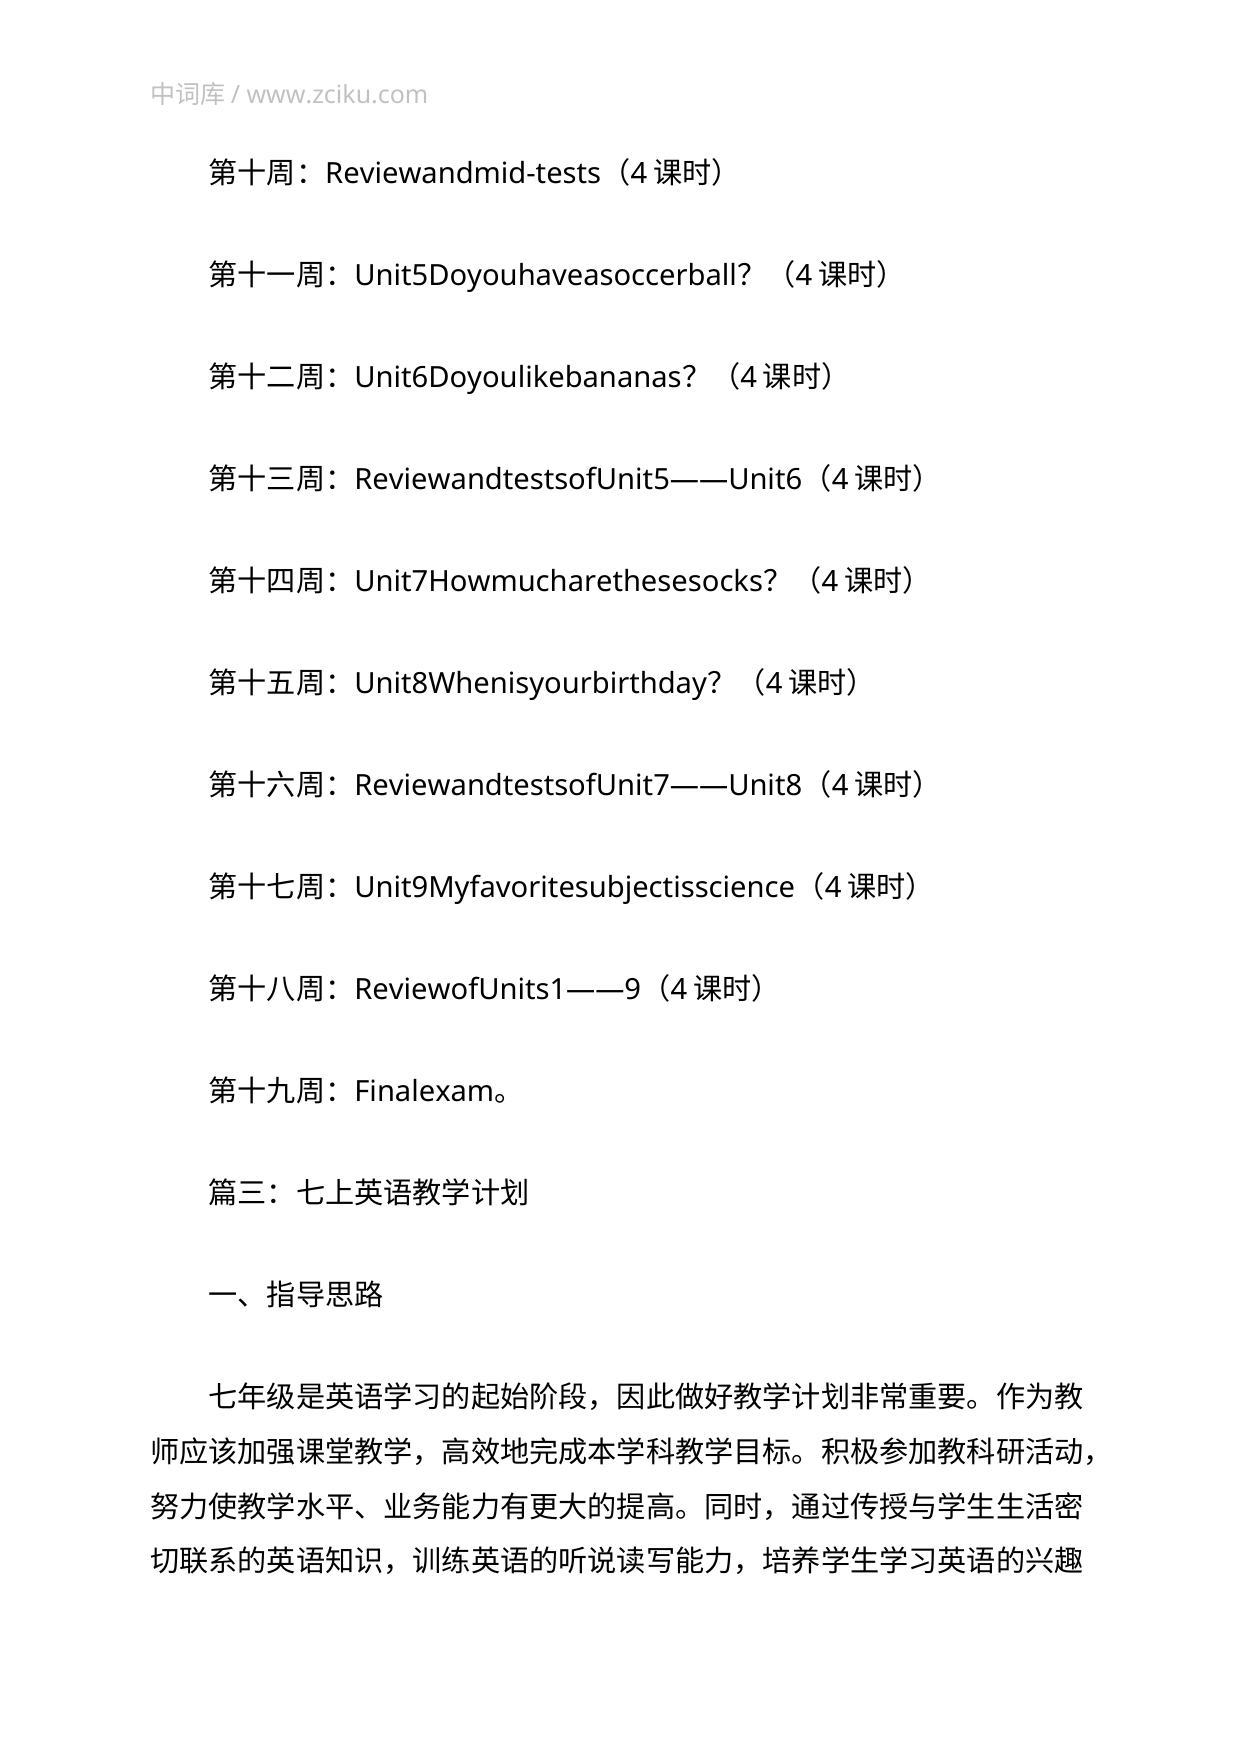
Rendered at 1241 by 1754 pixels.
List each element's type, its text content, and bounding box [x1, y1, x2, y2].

text 第十七周：Unit9Myfavoritesubjectisscience（4课时） [150, 864, 1090, 906]
text 篇三：七上英语教学计划 [150, 1170, 1090, 1212]
text 第十一周：Unit5Doyouhaveasoccerball？（4课时） [150, 252, 1090, 294]
text 第十周：Reviewandmid-tests（4课时） [150, 150, 1090, 192]
text 第十三周：ReviewandtestsofUnit5——Unit6（4课时） [150, 456, 1090, 498]
text 第十四周：Unit7Howmucharethesesocks？（4课时） [150, 558, 1090, 600]
text 第十九周：Finalexam。 [150, 1068, 1090, 1110]
text 一、指导思路 [150, 1272, 1090, 1314]
text 第十二周：Unit6Doyoulikebananas？（4课时） [150, 354, 1090, 396]
text 第十五周：Unit8Whenisyourbirthday？（4课时） [150, 660, 1090, 702]
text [150, 1373, 1090, 1580]
text 第十八周：ReviewofUnits1——9（4课时） [150, 966, 1090, 1008]
text 第十六周：ReviewandtestsofUnit7——Unit8（4课时） [150, 762, 1090, 804]
